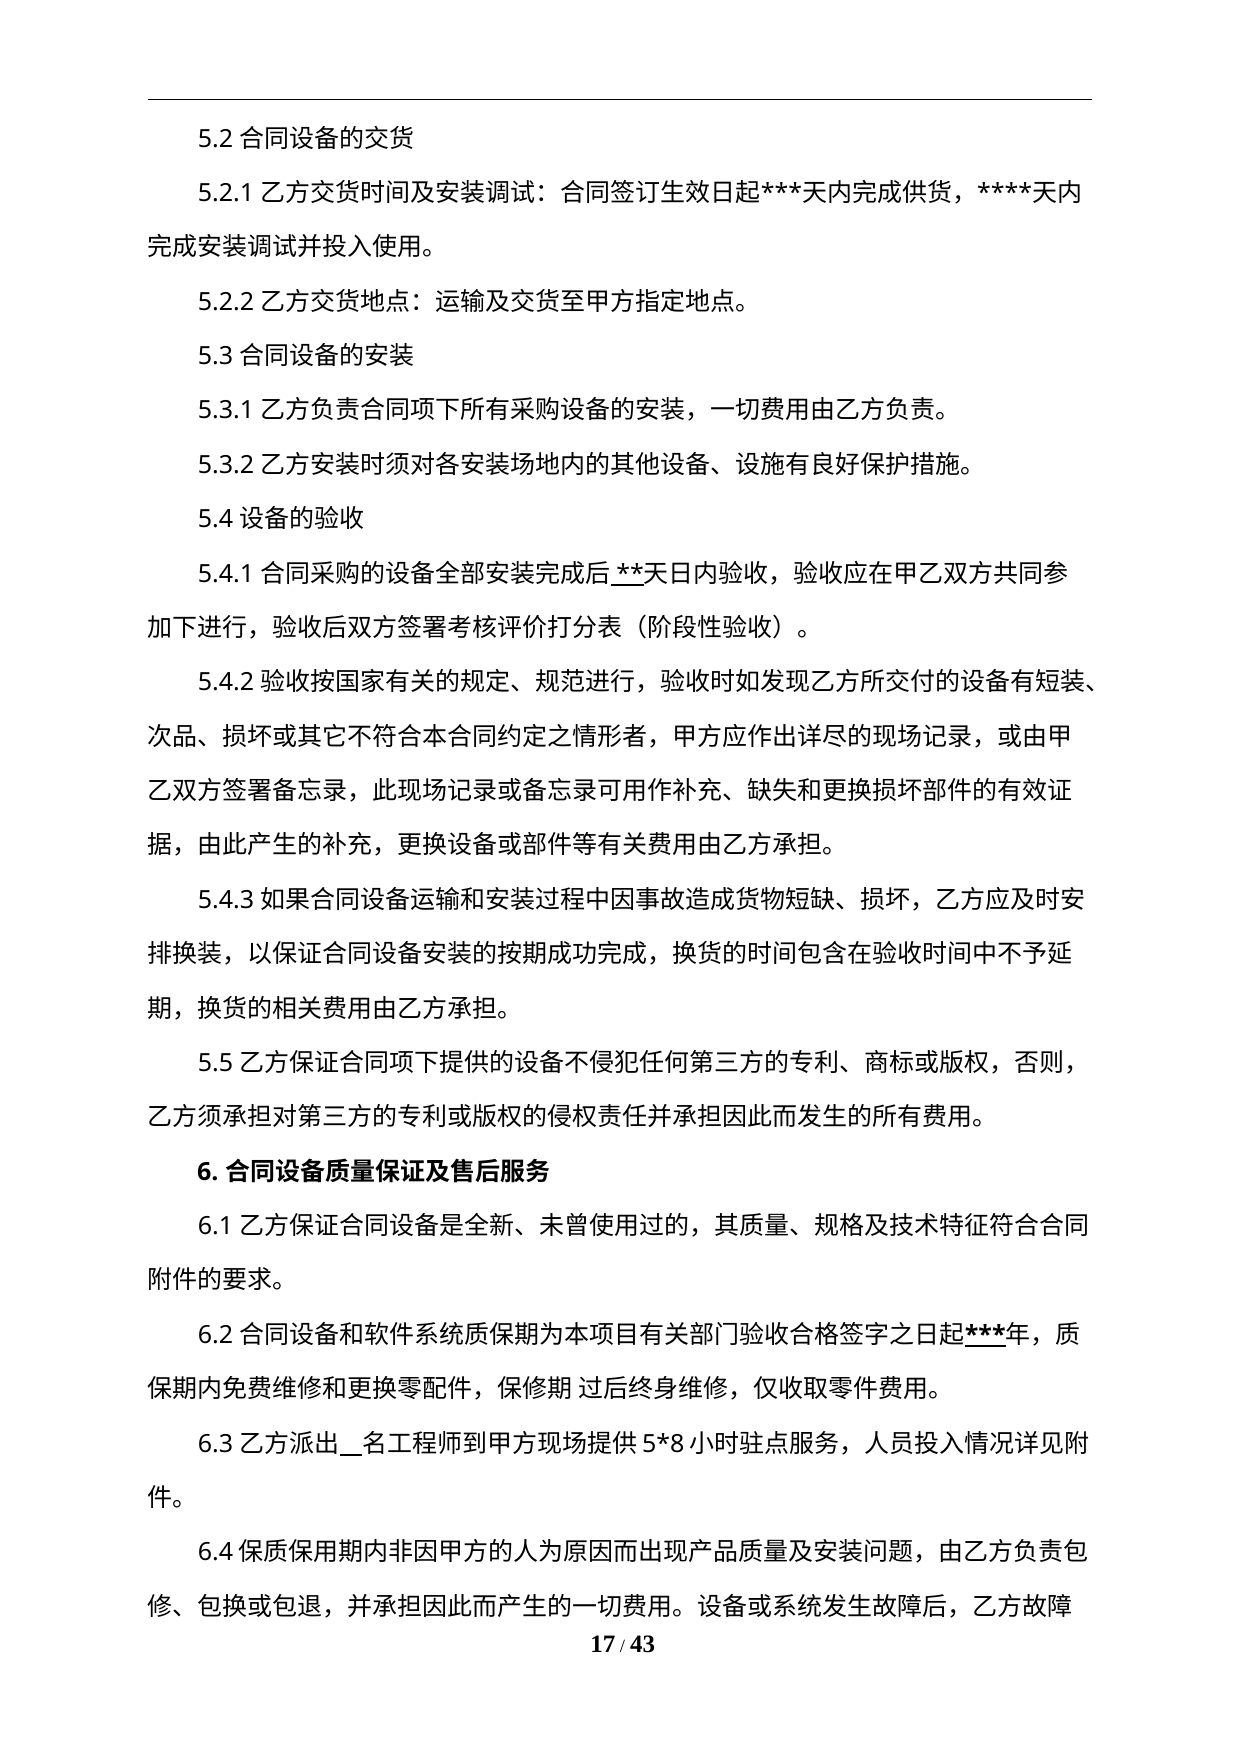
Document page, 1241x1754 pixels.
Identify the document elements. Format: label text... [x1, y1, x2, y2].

text 5.2 合同设备的交货 [148, 118, 1092, 154]
text 6.2 合同设备和软件系统质保期为本项目有关部门验收合格签字之日起***年，质保期内免费维修和更换零配件，保修期 过后终身维修，仅收取零件费用。 [148, 1314, 1092, 1405]
text 5.3.1 乙方负责合同项下所有采购设备的安装，一切费用由乙方负责。 [148, 390, 1092, 426]
text 5.4 设备的验收 [148, 499, 1092, 535]
text 5.2.2 乙方交货地点：运输及交货至甲方指定地点。 [148, 281, 1092, 317]
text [148, 1532, 1092, 1622]
text 5.2.1 乙方交货时间及安装调试：合同签订生效日起***天内完成供货，****天内完成安装调试并投入使用。 [148, 172, 1092, 263]
text 6.3 乙方派出 名工程师到甲方现场提供5*8小时驻点服务，人员投入情况详见附件。 [148, 1423, 1092, 1514]
text 5.4.2 验收按国家有关的规定、规范进行，验收时如发现乙方所交付的设备有短装、次品、损坏或其它不符合本合同约定之情形者，甲方应作出详尽的现场记录，或由甲乙双方签署备忘录，此现场记录或备忘录可用作补充、缺失和更换损坏部件的有效证据，由此产生的补充，更换设备或部件等有关费用由乙方承担。 [148, 662, 1092, 861]
text 5.3 合同设备的安装 [148, 336, 1092, 372]
text 6. 合同设备质量保证及售后服务 [148, 1151, 1092, 1187]
text 5.5 乙方保证合同项下提供的设备不侵犯任何第三方的专利、商标或版权，否则，乙方须承担对第三方的专利或版权的侵权责任并承担因此而发生的所有费用。 [148, 1042, 1092, 1133]
text 5.4.1 合同采购的设备全部安装完成后 **天日内验收，验收应在甲乙双方共同参加下进行，验收后双方签署考核评价打分表（阶段性验收）。 [148, 553, 1092, 644]
text 5.3.2 乙方安装时须对各安装场地内的其他设备、设施有良好保护措施。 [148, 444, 1092, 481]
text 5.4.3 如果合同设备运输和安装过程中因事故造成货物短缺、损坏，乙方应及时安排换装，以保证合同设备安装的按期成功完成，换货的时间包含在验收时间中不予延期，换货的相关费用由乙方承担。 [148, 879, 1092, 1024]
text 6.1 乙方保证合同设备是全新、未曾使用过的，其质量、规格及技术特征符合合同附件的要求。 [148, 1206, 1092, 1296]
